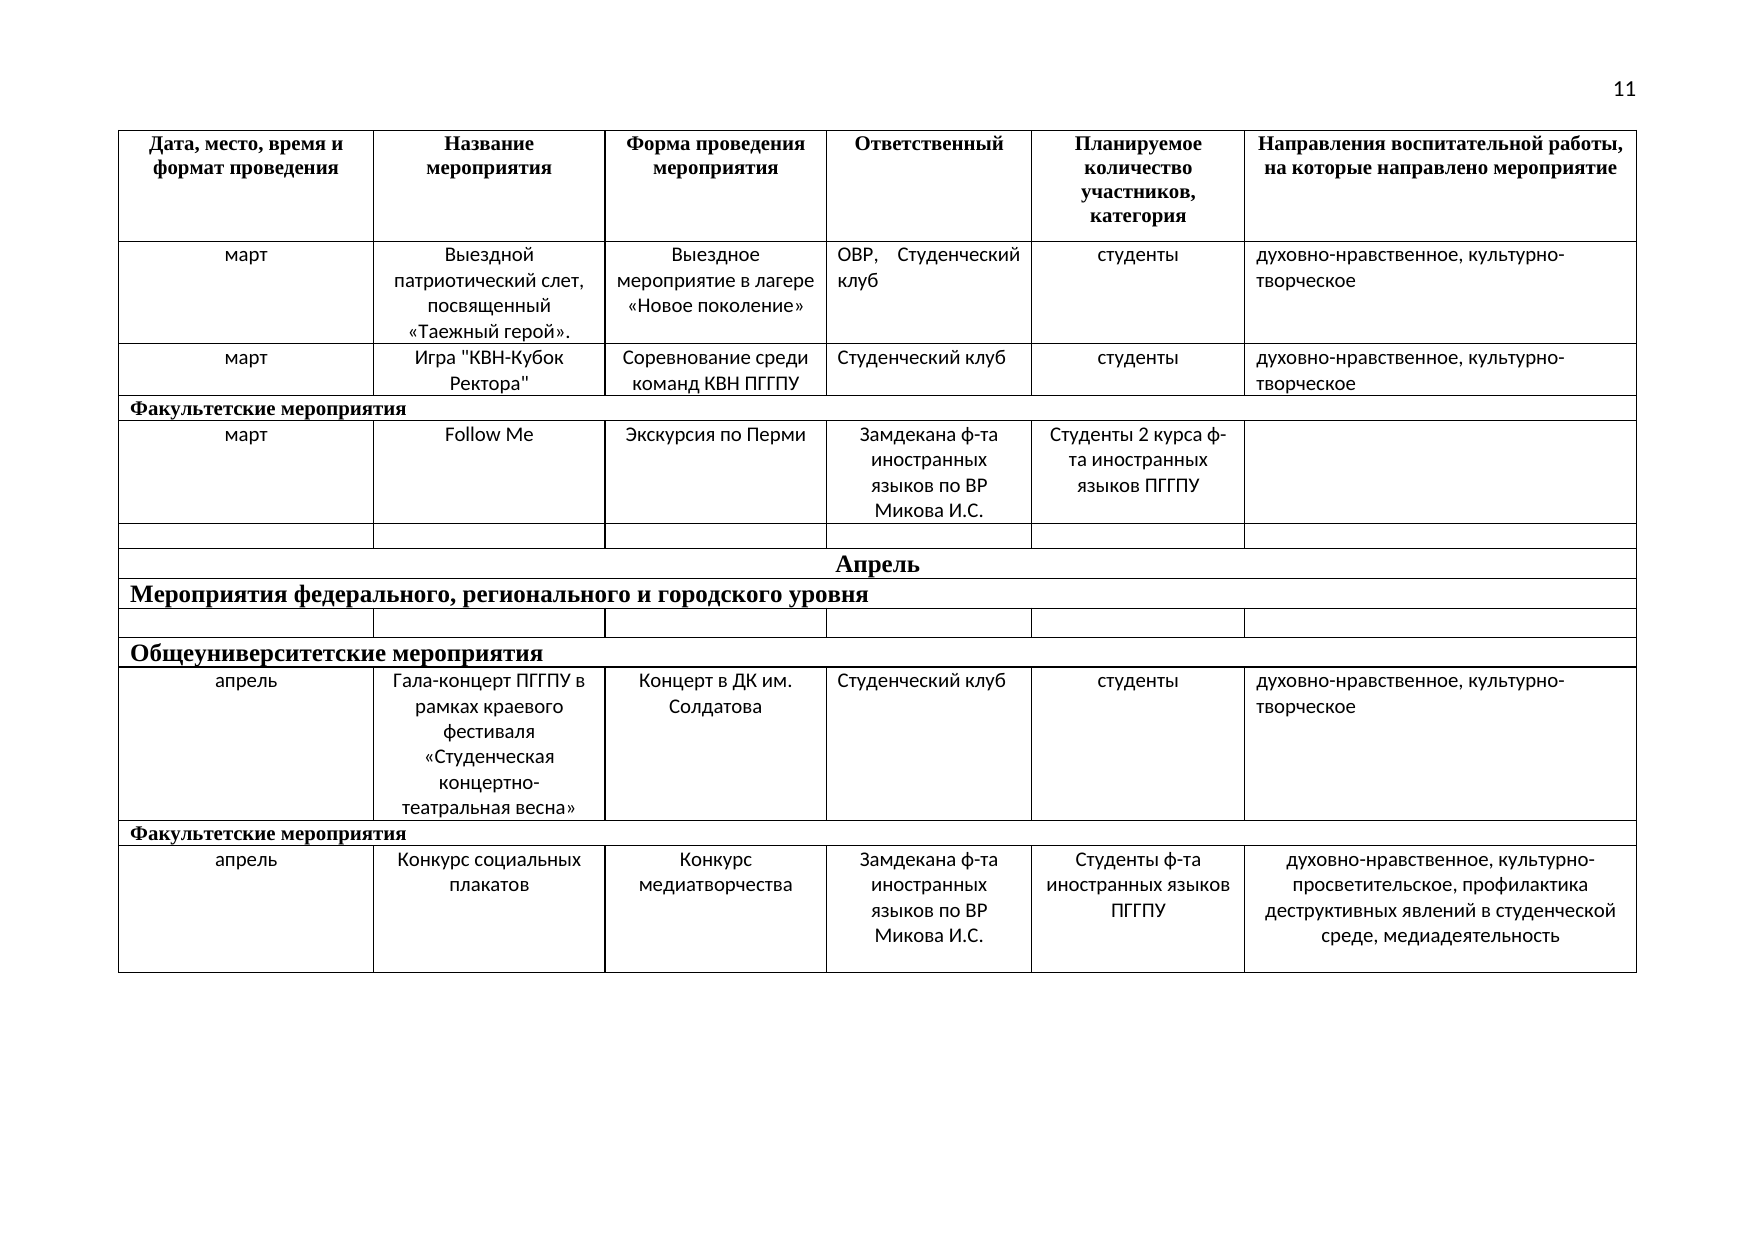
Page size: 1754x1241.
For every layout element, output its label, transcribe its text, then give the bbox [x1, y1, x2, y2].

table_cell студенты [1032, 668, 1244, 820]
table_cell Студенческий клуб [827, 668, 1031, 820]
table_cell Студенты 2 курса ф-та иностранных языков ПГГПУ [1032, 421, 1244, 523]
table_cell духовно-нравственное, культурно-творческое [1245, 668, 1636, 820]
table_header Форма проведения мероприятия [606, 131, 826, 241]
table_cell [1032, 524, 1244, 548]
table_cell Студенты ф-та иностранных языков ПГГПУ [1032, 846, 1244, 972]
table_cell студенты [1032, 344, 1244, 395]
table_cell Экскурсия по Перми [606, 421, 826, 523]
table_cell Мероприятия федерального, регионального и городского уровня [119, 579, 1636, 608]
table_cell Follow Me [374, 421, 604, 523]
table_cell [374, 609, 604, 637]
table_header Планируемое количество участников, категория [1032, 131, 1244, 241]
table_cell март [119, 421, 373, 523]
table_cell [119, 609, 373, 637]
table_cell [1032, 609, 1244, 637]
table_cell Апрель [119, 549, 1636, 578]
table_cell ОВР, Студенческий клуб [827, 242, 1031, 343]
table_cell [827, 609, 1031, 637]
table_cell Гала-концерт ПГГПУ в рамках краевого фестиваля «Студенческая концертно-театральная весна» [374, 668, 604, 820]
table_cell [1245, 421, 1636, 523]
table_cell [119, 524, 373, 548]
table_cell Замдекана ф-та иностранных языков по ВР Микова И.С. [827, 421, 1031, 523]
table_cell [1245, 609, 1636, 637]
table_cell апрель [119, 846, 373, 972]
table_header Название мероприятия [374, 131, 604, 241]
table_cell Конкурс медиатворчества [606, 846, 826, 972]
table_cell Выездной патриотический слет, посвященный «Таежный герой». [374, 242, 604, 343]
table_cell Общеуниверситетские мероприятия [119, 638, 1636, 666]
table_cell март [119, 344, 373, 395]
table_cell Студенческий клуб [827, 344, 1031, 395]
table_cell духовно-нравственное, культурно-просветительское, профилактика деструктивных явлений в студенческой среде, медиадеятельность [1245, 846, 1636, 972]
table_cell Концерт в ДК им. Солдатова [606, 668, 826, 820]
table_cell апрель [119, 668, 373, 820]
table_cell студенты [1032, 242, 1244, 343]
table_cell Факультетские мероприятия [119, 396, 1636, 420]
table_cell Замдекана ф-та иностранных языков по ВР Микова И.С. [827, 846, 1031, 972]
table_header Ответственный [827, 131, 1031, 241]
table_header Направления воспитательной работы, на которые направлено мероприятие [1245, 131, 1636, 241]
table_cell март [119, 242, 373, 343]
table_cell Конкурс социальных плакатов [374, 846, 604, 972]
table_cell [606, 609, 826, 637]
table_header Дата, место, время и формат проведения [119, 131, 373, 241]
table_cell [374, 524, 604, 548]
table_cell духовно-нравственное, культурно-творческое [1245, 242, 1636, 343]
table_cell [606, 524, 826, 548]
table_cell духовно-нравственное, культурно-творческое [1245, 344, 1636, 395]
table_cell Игра "КВН-Кубок Ректора" [374, 344, 604, 395]
table_cell Выездное мероприятие в лагере «Новое поколение» [606, 242, 826, 343]
table_cell Соревнование среди команд КВН ПГГПУ [606, 344, 826, 395]
table_cell Факультетские мероприятия [119, 821, 1636, 845]
table_cell [827, 524, 1031, 548]
table_cell [1245, 524, 1636, 548]
